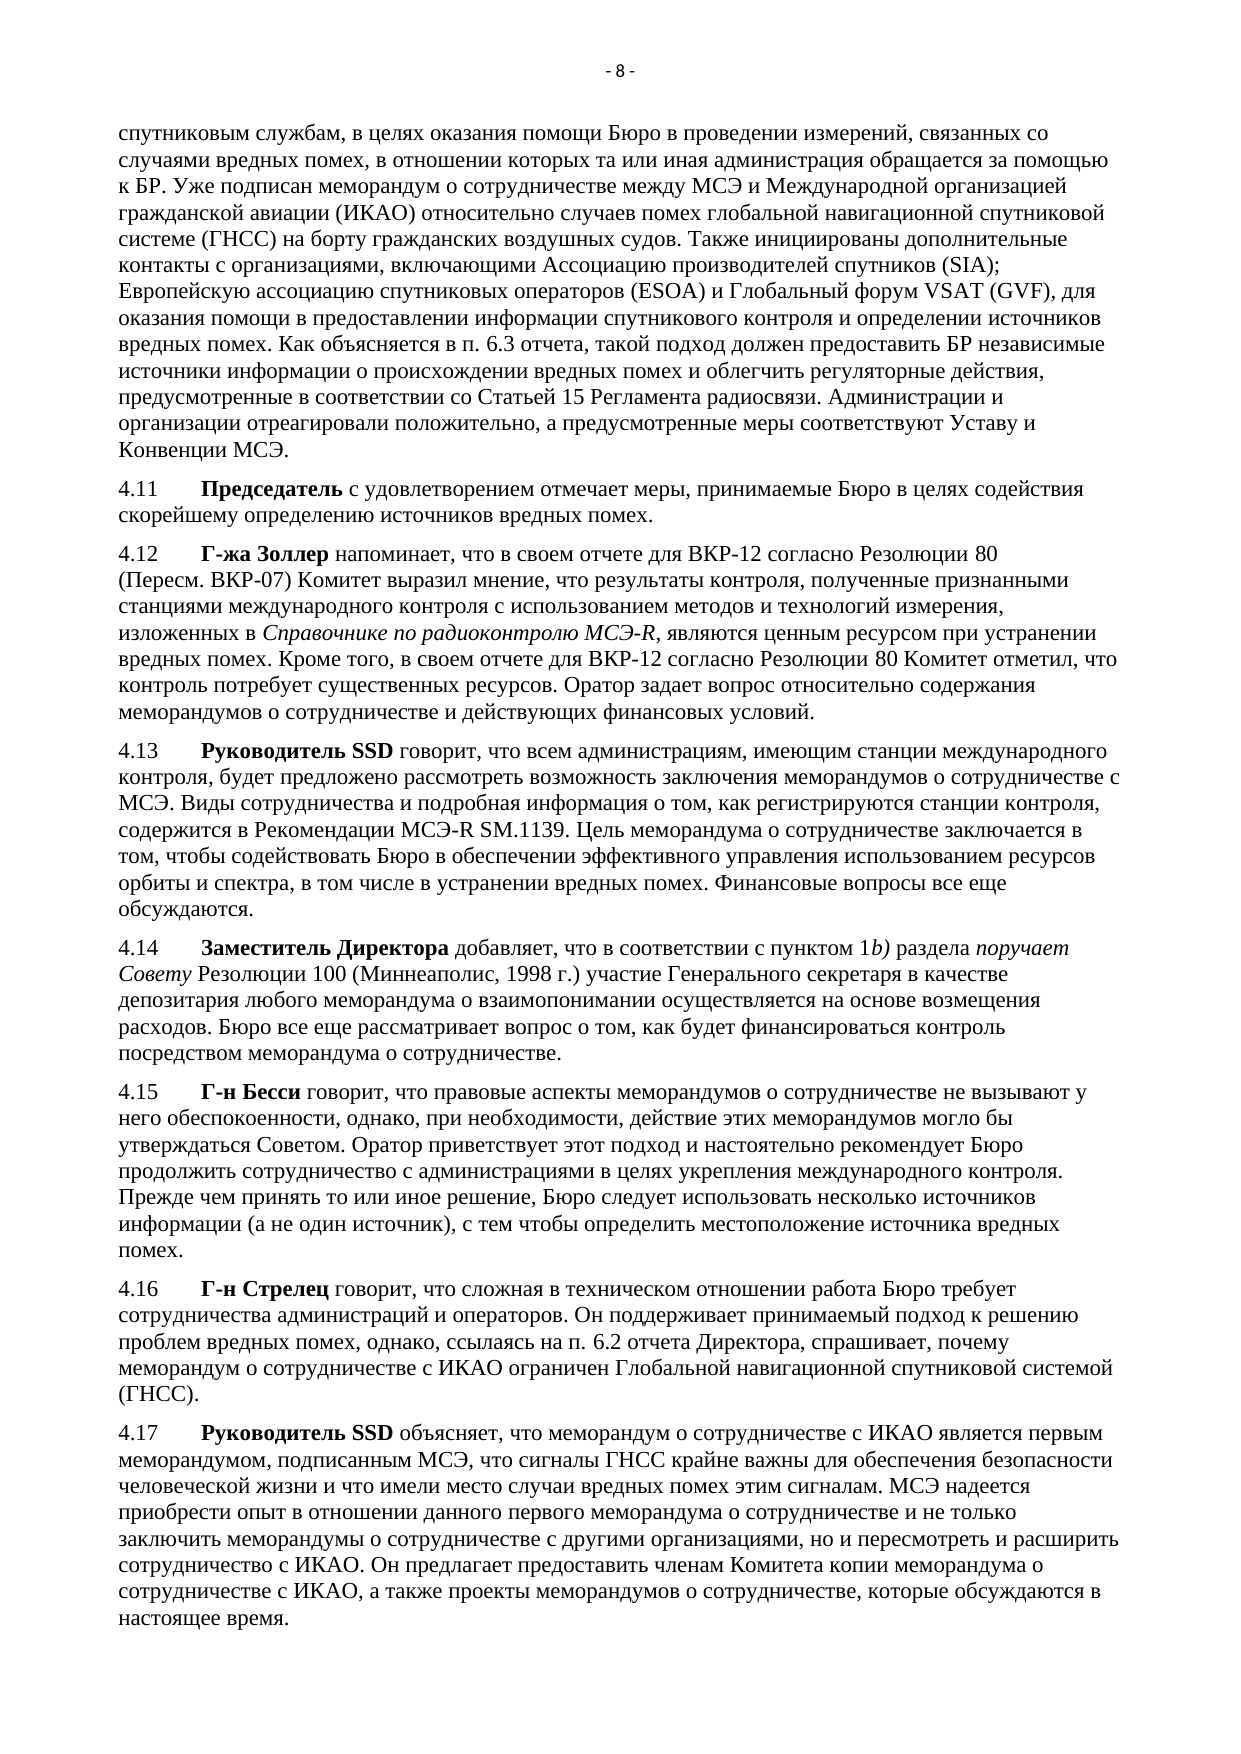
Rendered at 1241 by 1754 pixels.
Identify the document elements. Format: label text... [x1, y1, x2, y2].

text 4.16 Г-н Стрелец говорит, что сложная в техническом отношении работа Бюро требует сотрудничества администраций и операторов. Он поддерживает принимаемый подход к решению проблем вредных помех, однако, ссылаясь на п. 6.2 отчета Директора, спрашивает, почему меморандум о сотрудничестве с ИКАО ограничен Глобальной навигационной спутниковой системой (ГНСС). [118, 1275, 1122, 1407]
text 4.12 Г-жа Золлер напоминает, что в своем отчете для ВКР-12 согласно Резолюции 80 (Пересм. ВКР-07) Комитет выразил мнение, что результаты контроля, полученные признанными станциями международного контроля с использованием методов и технологий измерения, изложенных в Справочнике по радиоконтролю МСЭ-R, являются ценным ресурсом при устранении вредных помех. Кроме того, в своем отчете для ВКР-12 согласно Резолюции 80 Комитет отметил, что контроль потребует существенных ресурсов. Оратор задает вопрос относительно содержания меморандумов о сотрудничестве и действующих финансовых условий. [118, 540, 1122, 724]
text 4.15 Г-н Бесси говорит, что правовые аспекты меморандумов о сотрудничестве не вызывают у него обеспокоенности, однако, при необходимости, действие этих меморандумов могло бы утверждаться Советом. Оратор приветствует этот подход и настоятельно рекомендует Бюро продолжить сотрудничество с администрациями в целях укрепления международного контроля. Прежде чем принять то или иное решение, Бюро следует использовать несколько источников информации (а не один источник), с тем чтобы определить местоположение источника вредных помех. [118, 1078, 1122, 1262]
text 4.17 Руководитель SSD объясняет, что меморандум о сотрудничестве с ИКАО является первым меморандумом, подписанным МСЭ, что сигналы ГНСС крайне важны для обеспечения безопасности человеческой жизни и что имели место случаи вредных помех этим сигналам. МСЭ надеется приобрести опыт в отношении данного первого меморандума о сотрудничестве и не только заключить меморандумы о сотрудничестве с другими организациями, но и пересмотреть и расширить сотрудничество с ИКАО. Он предлагает предоставить членам Комитета копии меморандума о сотрудничестве с ИКАО, а также проекты меморандумов о сотрудничестве, которые обсуждаются в настоящее время. [118, 1419, 1122, 1630]
text 4.14 Заместитель Директора добавляет, что в соответствии с пунктом 1b) раздела поручает Совету Резолюции 100 (Миннеаполис, 1998 г.) участие Генерального секретаря в качестве депозитария любого меморандума о взаимопонимании осуществляется на основе возмещения расходов. Бюро все еще рассматривает вопрос о том, как будет финансироваться контроль посредством меморандума о сотрудничестве. [118, 934, 1122, 1066]
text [118, 119, 1122, 462]
text 4.11 Председатель с удовлетворением отмечает меры, принимаемые Бюро в целях содействия скорейшему определению источников вредных помех. [118, 474, 1122, 527]
text 4.13 Руководитель SSD говорит, что всем администрациям, имеющим станции международного контроля, будет предложено рассмотреть возможность заключения меморандумов о сотрудничестве с МСЭ. Виды сотрудничества и подробная информация о том, как регистрируются станции контроля, содержится в Рекомендации МСЭ-R SM.1139. Цель меморандума о сотрудничестве заключается в том, чтобы содействовать Бюро в обеспечении эффективного управления использованием ресурсов орбиты и спектра, в том числе в устранении вредных помех. Финансовые вопросы все еще обсуждаются. [118, 737, 1122, 921]
